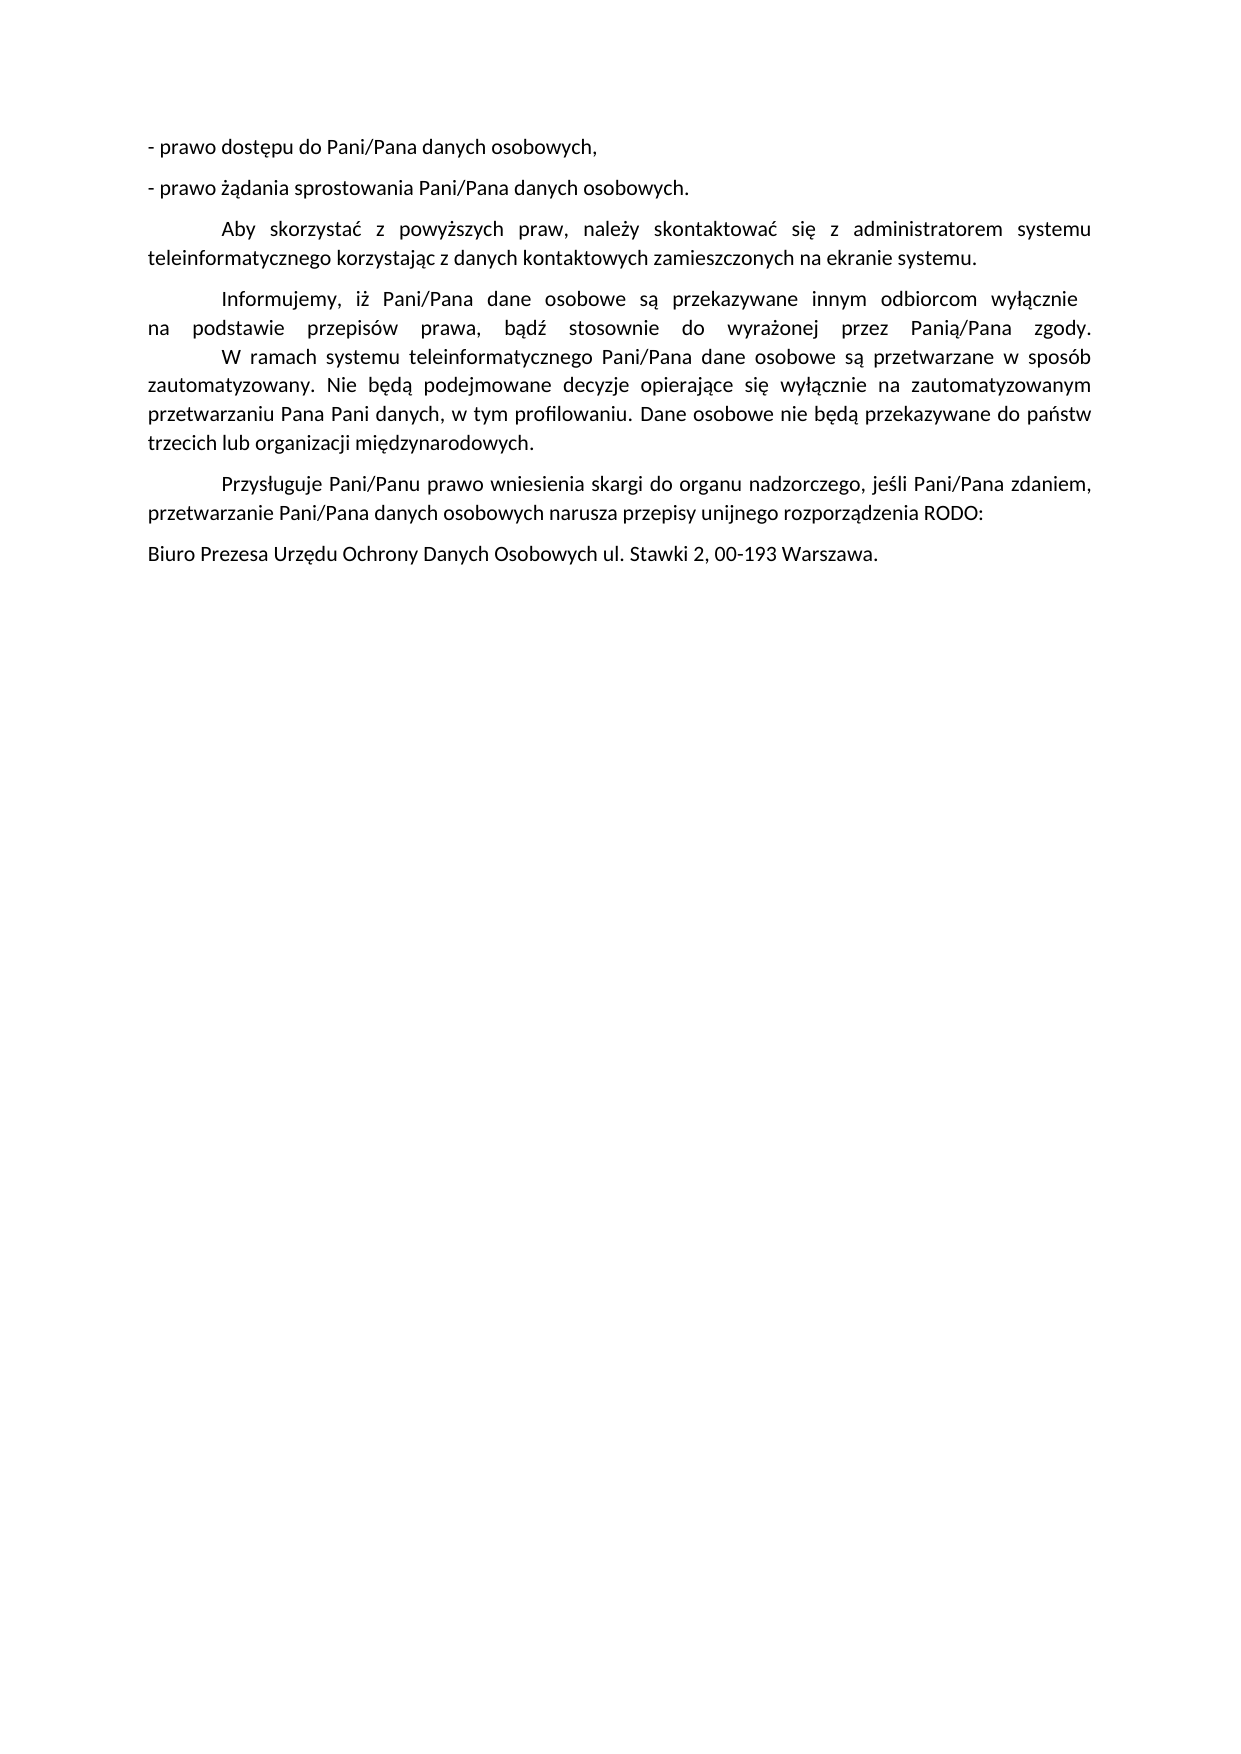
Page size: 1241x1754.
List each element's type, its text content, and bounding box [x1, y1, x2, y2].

text Informujemy, iż Pani/Pana dane osobowe są przekazywane innym odbiorcom wyłącznie na podstawie przepisów prawa, bądź stosownie do wyrażonej przez Panią/Pana zgody. W ramach systemu teleinformatycznego Pani/Pana dane osobowe są przetwarzane w sposób zautomatyzowany. Nie będą podejmowane decyzje opierające się wyłącznie na zautomatyzowanym przetwarzaniu Pana Pani danych, w tym profilowaniu. Dane osobowe nie będą przekazywane do państw trzecich lub organizacji międzynarodowych. [148, 285, 1092, 456]
text - prawo dostępu do Pani/Pana danych osobowych, [148, 133, 1092, 159]
text Aby skorzystać z powyższych praw, należy skontaktować się z administratorem systemu teleinformatycznego korzystając z danych kontaktowych zamieszczonych na ekranie systemu. [148, 215, 1092, 271]
text - prawo żądania sprostowania Pani/Pana danych osobowych. [148, 174, 1092, 201]
text Przysługuje Pani/Panu prawo wniesienia skargi do organu nadzorczego, jeśli Pani/Pana zdaniem, przetwarzanie Pani/Pana danych osobowych narusza przepisy unijnego rozporządzenia RODO: [148, 470, 1092, 526]
text Biuro Prezesa Urzędu Ochrony Danych Osobowych ul. Stawki 2, 00-193 Warszawa. [148, 540, 1092, 567]
